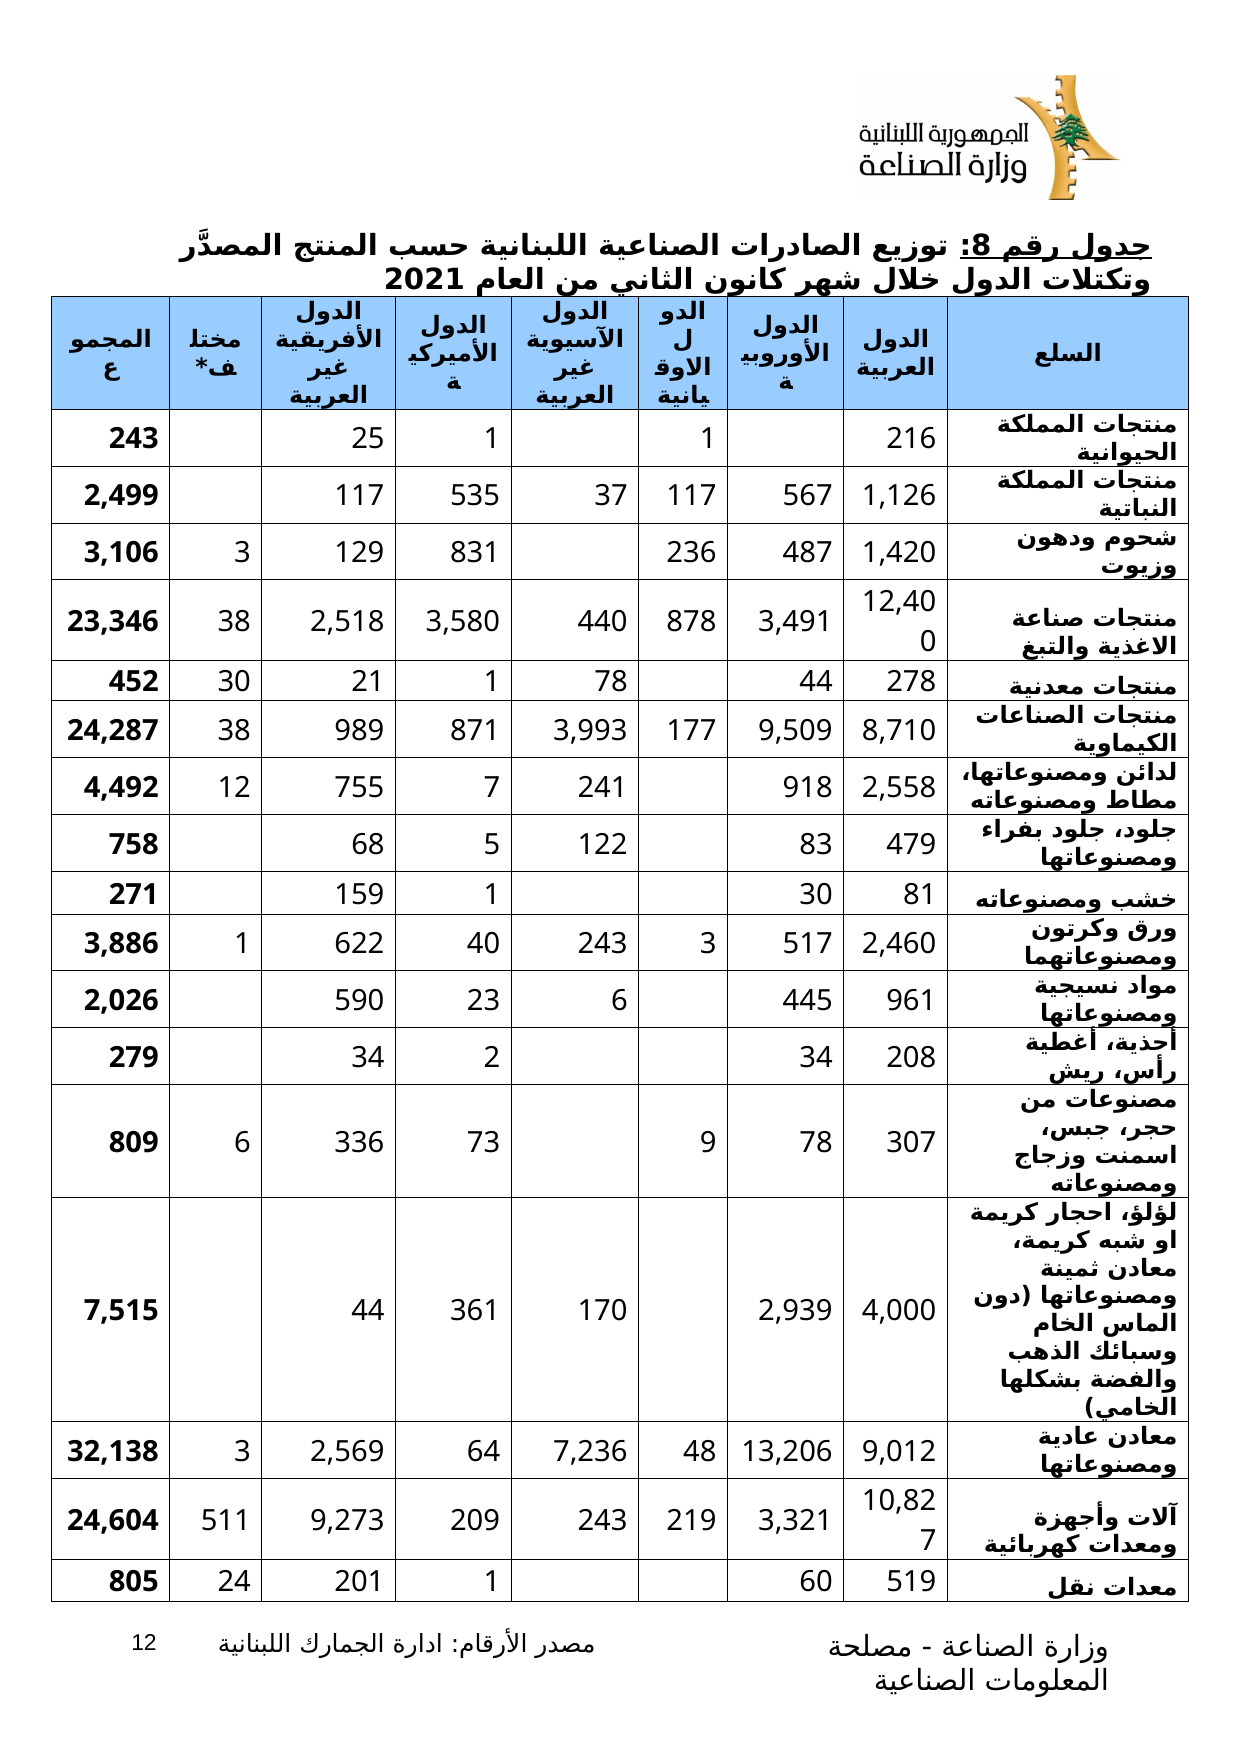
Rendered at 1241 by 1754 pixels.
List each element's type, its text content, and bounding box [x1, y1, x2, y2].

table_header الدول الأوروبية [728, 297, 843, 409]
table_cell 236 [639, 524, 727, 579]
table_cell 445 [728, 971, 843, 1027]
table_cell 129 [262, 524, 395, 579]
table_cell 9,012 [844, 1422, 947, 1478]
table_cell 809 [52, 1085, 169, 1197]
table_cell [512, 1028, 638, 1084]
text جدول رقم 8: توزيع الصادرات الصناعية اللبنانية حسب المنتج المصدَّر وتكتلات الدول خلال شهر كانون الثاني من العام 2021 [103, 228, 1152, 296]
table_cell [170, 467, 261, 522]
table_cell 590 [262, 971, 395, 1027]
table_cell 567 [728, 467, 843, 522]
table_cell 805 [52, 1560, 169, 1601]
table_cell 241 [512, 758, 638, 814]
table_cell 24,604 [52, 1479, 169, 1558]
table_cell 3 [639, 915, 727, 970]
table_cell [639, 1028, 727, 1084]
table_cell [170, 971, 261, 1027]
table_cell 30 [170, 661, 261, 700]
table_cell 37 [512, 467, 638, 522]
table_cell منتجات المملكة الحيوانية [948, 410, 1188, 466]
table_cell 961 [844, 971, 947, 1027]
table_cell 44 [262, 1198, 395, 1421]
table_header الدول الآسيوية غير العربية [512, 297, 638, 409]
table_cell 918 [728, 758, 843, 814]
table_cell 517 [728, 915, 843, 970]
table_cell 307 [844, 1085, 947, 1197]
table_cell 6 [512, 971, 638, 1027]
table_cell 878 [639, 580, 727, 660]
table_cell 38 [170, 701, 261, 757]
table_cell 3,491 [728, 580, 843, 660]
table_cell 34 [262, 1028, 395, 1084]
table_cell [639, 971, 727, 1027]
table_cell 4,000 [844, 1198, 947, 1421]
table_cell 12 [170, 758, 261, 814]
table_cell 21 [262, 661, 395, 700]
table_header المجموع [52, 297, 169, 409]
table_cell 243 [52, 410, 169, 466]
table_cell خشب ومصنوعاته [948, 872, 1188, 913]
table_cell 3,886 [52, 915, 169, 970]
table_header مختلف* [170, 297, 261, 409]
table_cell أحذية، أغطية رأس، ريش [948, 1028, 1188, 1084]
table_header الدول العربية [844, 297, 947, 409]
table_cell 2,569 [262, 1422, 395, 1478]
table_cell لدائن ومصنوعاتها، مطاط ومصنوعاته [948, 758, 1188, 814]
table_cell 83 [728, 815, 843, 871]
table_cell 23 [396, 971, 511, 1027]
table_cell 279 [52, 1028, 169, 1084]
table_cell [639, 872, 727, 913]
table_cell 81 [844, 872, 947, 913]
table_cell [639, 1560, 727, 1601]
table_cell 2,026 [52, 971, 169, 1027]
table_cell 440 [512, 580, 638, 660]
table_cell مصنوعات من حجر، جبس، اسمنت وزجاج ومصنوعاته [948, 1085, 1188, 1197]
table_cell 1 [396, 410, 511, 466]
table_cell 479 [844, 815, 947, 871]
table_cell 48 [639, 1422, 727, 1478]
table_cell 8,710 [844, 701, 947, 757]
table_cell 755 [262, 758, 395, 814]
table_cell 5 [396, 815, 511, 871]
table_cell [512, 410, 638, 466]
table_cell 511 [170, 1479, 261, 1558]
table_cell 243 [512, 1479, 638, 1558]
table_cell [512, 524, 638, 579]
table_cell 78 [512, 661, 638, 700]
table_cell 2,558 [844, 758, 947, 814]
table_cell 216 [844, 410, 947, 466]
table_cell 361 [396, 1198, 511, 1421]
table_cell مواد نسيجية ومصنوعاتها [948, 971, 1188, 1027]
table_cell [512, 1560, 638, 1601]
table_cell 209 [396, 1479, 511, 1558]
table_cell 10,827 [844, 1479, 947, 1558]
table_cell منتجات المملكة النباتية [948, 467, 1188, 522]
table_cell 3,993 [512, 701, 638, 757]
table_cell 336 [262, 1085, 395, 1197]
table_cell 170 [512, 1198, 638, 1421]
table_header الدول الاوقيانية [639, 297, 727, 409]
table_cell 3,106 [52, 524, 169, 579]
table_cell 38 [170, 580, 261, 660]
table_cell 208 [844, 1028, 947, 1084]
table_cell 122 [512, 815, 638, 871]
table_cell 1 [170, 915, 261, 970]
table_header الدول الأفريقية غير العربية [262, 297, 395, 409]
table_cell 7,236 [512, 1422, 638, 1478]
table_cell منتجات معدنية [948, 661, 1188, 700]
table_cell [170, 1198, 261, 1421]
table_cell 13,206 [728, 1422, 843, 1478]
table_cell منتجات صناعة الاغذية والتبغ [948, 580, 1188, 660]
table_cell 758 [52, 815, 169, 871]
table_cell 871 [396, 701, 511, 757]
table_cell [639, 758, 727, 814]
table_cell [512, 872, 638, 913]
table_cell 989 [262, 701, 395, 757]
table_cell 1,126 [844, 467, 947, 522]
table_cell 1 [639, 410, 727, 466]
table_cell 6 [170, 1085, 261, 1197]
table_cell 44 [728, 661, 843, 700]
table_cell [639, 1198, 727, 1421]
table_cell 452 [52, 661, 169, 700]
table_cell 9 [639, 1085, 727, 1197]
table_cell 32,138 [52, 1422, 169, 1478]
table_cell 23,346 [52, 580, 169, 660]
table_cell آلات وأجهزة ومعدات كهربائية [948, 1479, 1188, 1558]
table_cell 7,515 [52, 1198, 169, 1421]
table_cell [639, 815, 727, 871]
table_cell 24 [170, 1560, 261, 1601]
table_cell 64 [396, 1422, 511, 1478]
table_cell معادن عادية ومصنوعاتها [948, 1422, 1188, 1478]
table_cell 30 [728, 872, 843, 913]
table_cell 271 [52, 872, 169, 913]
table_cell 243 [512, 915, 638, 970]
table_header الدول الأميركية [396, 297, 511, 409]
picture [859, 75, 1122, 200]
table_cell [170, 872, 261, 913]
table_cell 9,509 [728, 701, 843, 757]
table_cell 3,321 [728, 1479, 843, 1558]
table_cell 2,499 [52, 467, 169, 522]
table_cell 7 [396, 758, 511, 814]
table_cell 1 [396, 872, 511, 913]
table_cell 73 [396, 1085, 511, 1197]
table_cell 219 [639, 1479, 727, 1558]
table_cell 34 [728, 1028, 843, 1084]
table_cell 40 [396, 915, 511, 970]
table_cell 9,273 [262, 1479, 395, 1558]
table_cell 201 [262, 1560, 395, 1601]
table_cell شحوم ودهون وزيوت [948, 524, 1188, 579]
table_cell 117 [639, 467, 727, 522]
table_cell 622 [262, 915, 395, 970]
table_cell 78 [728, 1085, 843, 1197]
table_cell 12,400 [844, 580, 947, 660]
table_cell جلود، جلود بفراء ومصنوعاتها [948, 815, 1188, 871]
table_cell 2,518 [262, 580, 395, 660]
table_cell 60 [728, 1560, 843, 1601]
table_cell 1,420 [844, 524, 947, 579]
table_cell 2 [396, 1028, 511, 1084]
table_cell ورق وكرتون ومصنوعاتهما [948, 915, 1188, 970]
table_cell 3 [170, 1422, 261, 1478]
table_cell 25 [262, 410, 395, 466]
table_cell 487 [728, 524, 843, 579]
table_cell 117 [262, 467, 395, 522]
table_header السلع [948, 297, 1188, 409]
table_cell 519 [844, 1560, 947, 1601]
table_cell [512, 1085, 638, 1197]
table_cell [170, 1028, 261, 1084]
table_cell 2,939 [728, 1198, 843, 1421]
table_cell لؤلؤ، احجار كريمة او شبه كريمة، معادن ثمينة ومصنوعاتها (دون الماس الخام وسبائك الذهب والفضة بشكلها الخامي) [948, 1198, 1188, 1421]
table_cell 535 [396, 467, 511, 522]
table_cell 159 [262, 872, 395, 913]
table_cell معدات نقل [948, 1560, 1188, 1601]
table_cell 1 [396, 661, 511, 700]
table_cell 68 [262, 815, 395, 871]
table_cell [170, 410, 261, 466]
table_cell 177 [639, 701, 727, 757]
table_cell 1 [396, 1560, 511, 1601]
table_cell 278 [844, 661, 947, 700]
table_cell [639, 661, 727, 700]
table_cell منتجات الصناعات الكيماوية [948, 701, 1188, 757]
table_cell 3,580 [396, 580, 511, 660]
table_cell 3 [170, 524, 261, 579]
table_cell 4,492 [52, 758, 169, 814]
table_cell 2,460 [844, 915, 947, 970]
table_cell 24,287 [52, 701, 169, 757]
table_cell 831 [396, 524, 511, 579]
table_cell [728, 410, 843, 466]
table_cell [170, 815, 261, 871]
